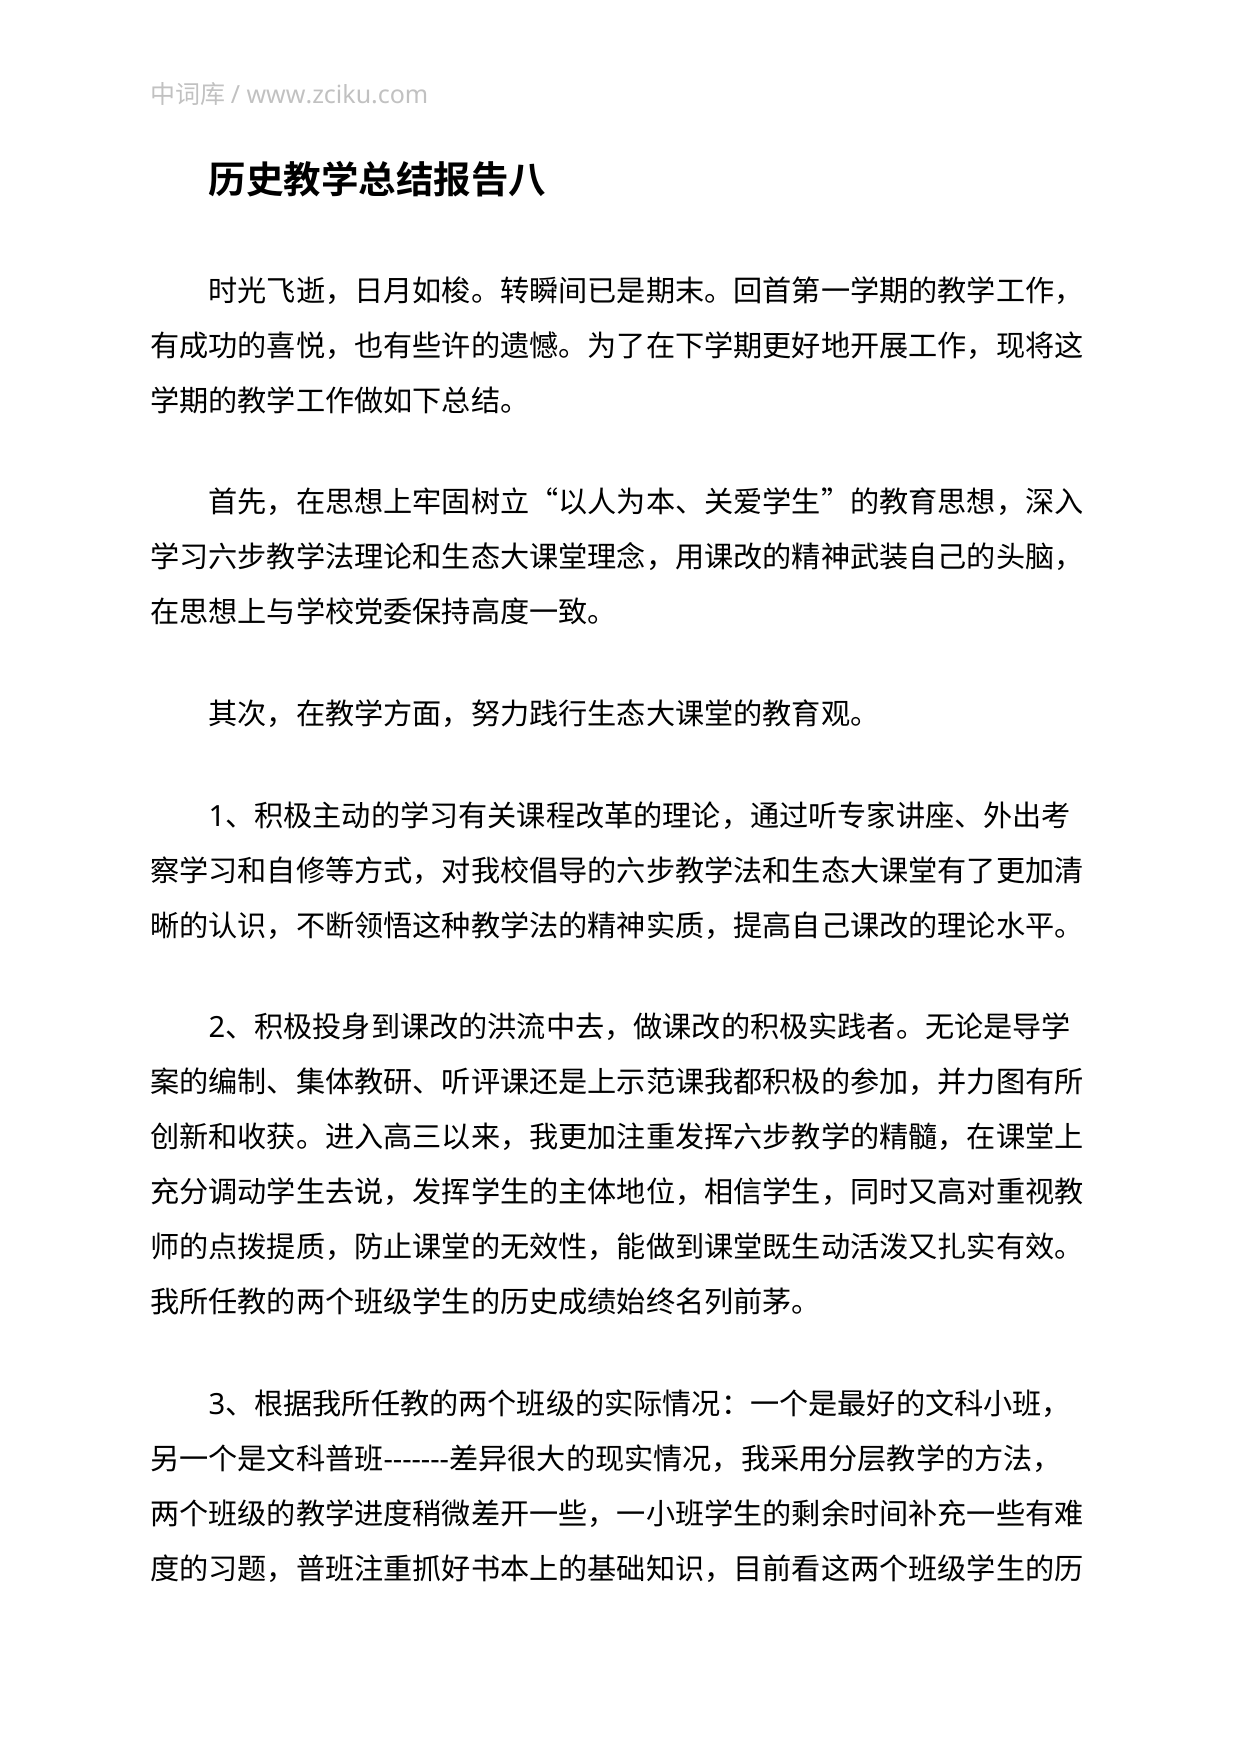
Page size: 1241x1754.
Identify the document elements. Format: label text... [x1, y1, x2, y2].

text 历史教学总结报告八 [150, 150, 1090, 204]
text 时光飞逝，日月如梭。转瞬间已是期末。回首第一学期的教学工作，有成功的喜悦，也有些许的遗憾。为了在下学期更好地开展工作，现将这学期的教学工作做如下总结。 [150, 267, 1090, 419]
text 2、积极投身到课改的洪流中去，做课改的积极实践者。无论是导学案的编制、集体教研、听评课还是上示范课我都积极的参加，并力图有所创新和收获。进入高三以来，我更加注重发挥六步教学的精髓，在课堂上充分调动学生去说，发挥学生的主体地位，相信学生，同时又高对重视教师的点拨提质，防止课堂的无效性，能做到课堂既生动活泼又扎实有效。我所任教的两个班级学生的历史成绩始终名列前茅。 [150, 1004, 1090, 1321]
text 首先，在思想上牢固树立“以人为本、关爱学生”的教育思想，深入学习六步教学法理论和生态大课堂理念，用课改的精神武装自己的头脑，在思想上与学校党委保持高度一致。 [150, 479, 1090, 631]
text 1、积极主动的学习有关课程改革的理论，通过听专家讲座、外出考察学习和自修等方式，对我校倡导的六步教学法和生态大课堂有了更加清晰的认识，不断领悟这种教学法的精神实质，提高自己课改的理论水平。 [150, 792, 1090, 944]
text 其次，在教学方面，努力践行生态大课堂的教育观。 [150, 691, 1090, 733]
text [150, 1380, 1090, 1587]
